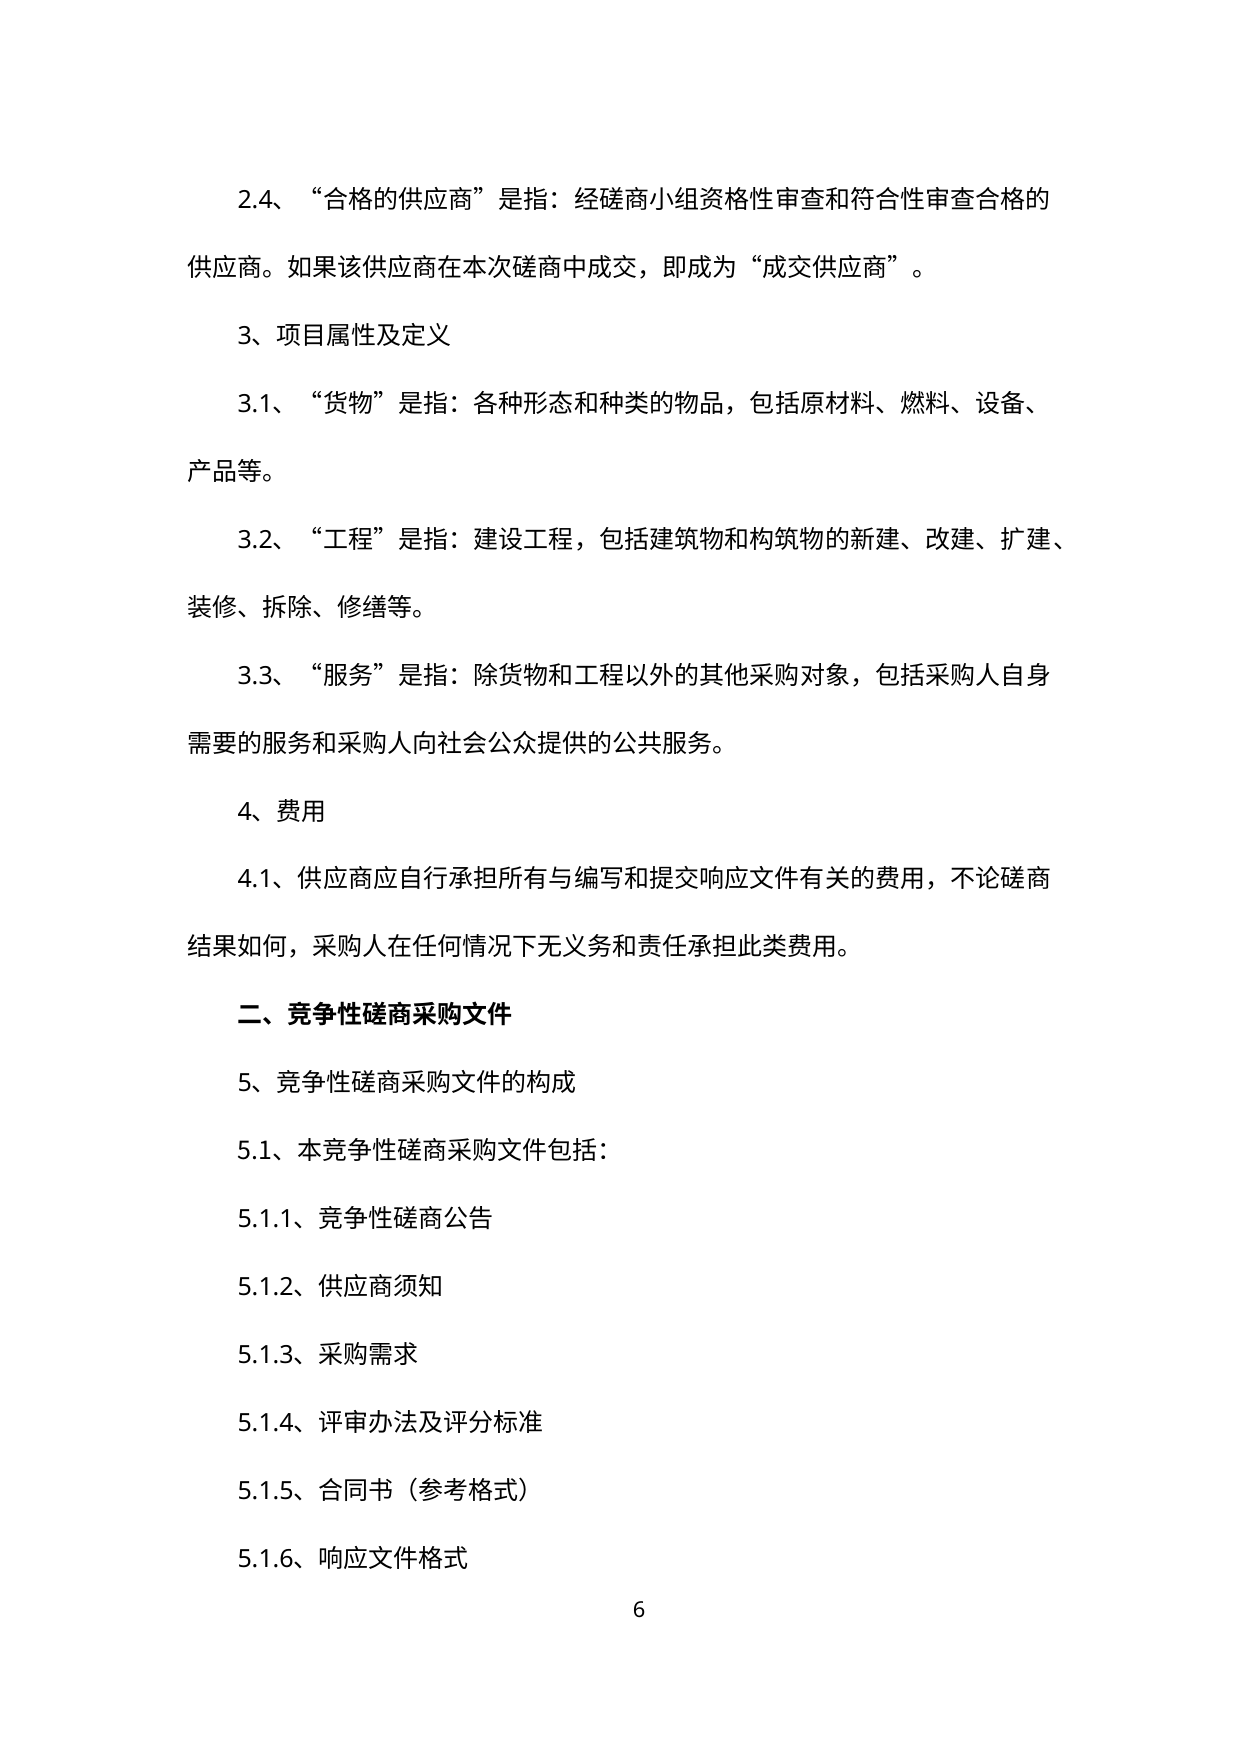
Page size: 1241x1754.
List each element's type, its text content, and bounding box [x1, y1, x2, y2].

text 3.3、“服务”是指：除货物和工程以外的其他采购对象，包括采购人自身需要的服务和采购人向社会公众提供的公共服务。 [187, 639, 1053, 775]
text 4.1、供应商应自行承担所有与编写和提交响应文件有关的费用，不论磋商结果如何，采购人在任何情况下无义务和责任承担此类费用。 [187, 843, 1053, 979]
text 5.1.1、竞争性磋商公告 [187, 1183, 1053, 1251]
text 二、竞争性磋商采购文件 [187, 979, 1053, 1047]
text 5.1.5、合同书（参考格式） [187, 1454, 1053, 1522]
text 5.1、本竞争性磋商采购文件包括： [187, 1115, 1053, 1183]
text 4、费用 [187, 775, 1053, 843]
text 5.1.6、响应文件格式 [187, 1522, 1053, 1590]
text 5、竞争性磋商采购文件的构成 [187, 1047, 1053, 1115]
text 3、项目属性及定义 [187, 300, 1053, 368]
text 5.1.2、供应商须知 [187, 1251, 1053, 1318]
text 3.2、“工程”是指：建设工程，包括建筑物和构筑物的新建、改建、扩建、装修、拆除、修缮等。 [187, 503, 1053, 639]
text 3.1、“货物”是指：各种形态和种类的物品，包括原材料、燃料、设备、产品等。 [187, 368, 1053, 503]
text 2.4、“合格的供应商”是指：经磋商小组资格性审查和符合性审查合格的供应商。如果该供应商在本次磋商中成交，即成为“成交供应商”。 [187, 164, 1053, 300]
text 5.1.4、评审办法及评分标准 [187, 1386, 1053, 1454]
text 5.1.3、采购需求 [187, 1318, 1053, 1386]
